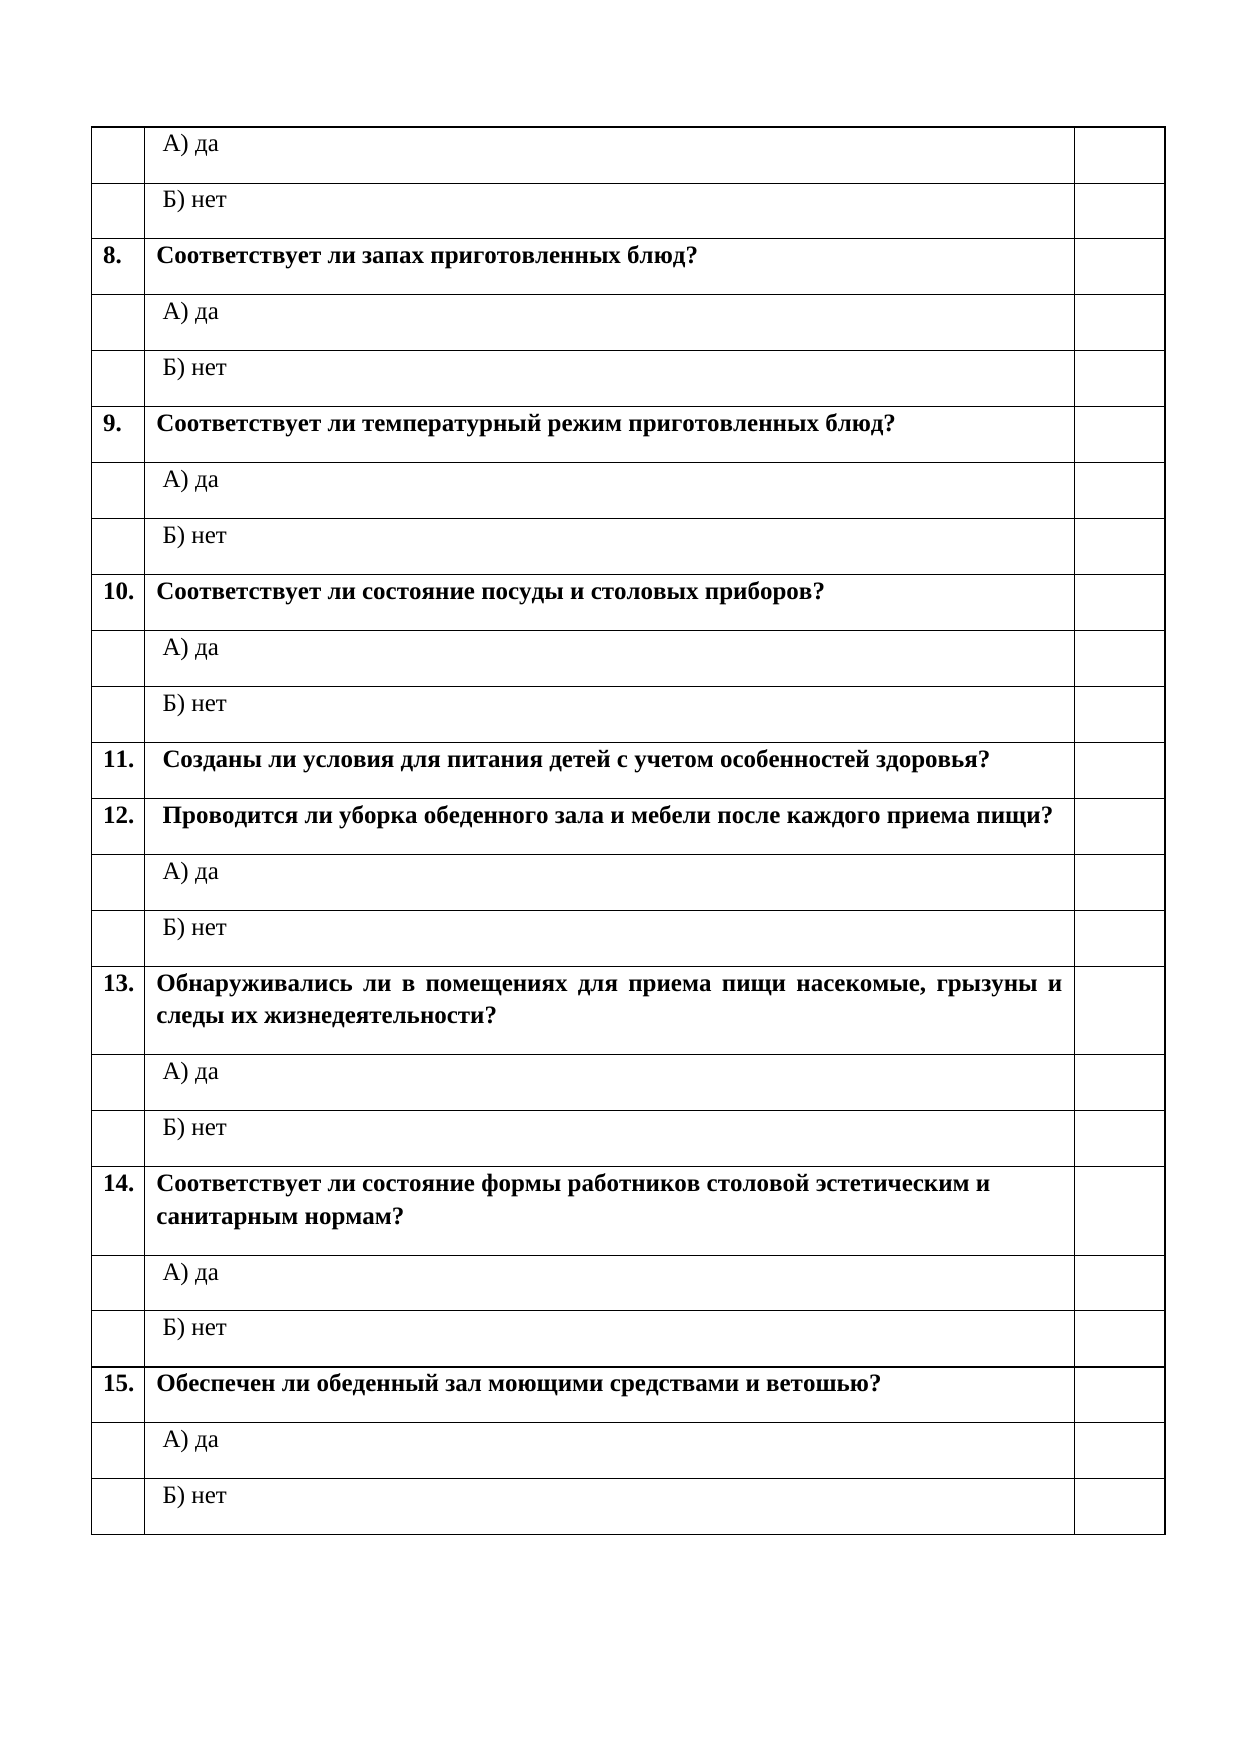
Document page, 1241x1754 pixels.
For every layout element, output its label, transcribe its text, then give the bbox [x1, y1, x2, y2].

table_cell Соответствует ли состояние формы работников столовой эстетическим и санитарным нормам? [145, 1167, 1074, 1254]
table_cell А) да [145, 1423, 1074, 1478]
table_cell [92, 463, 144, 518]
table_cell [1075, 1368, 1164, 1422]
table_cell [92, 184, 144, 238]
table_cell [1075, 855, 1164, 909]
table_cell [1075, 407, 1164, 462]
table_cell [1075, 295, 1164, 350]
table_cell Обеспечен ли обеденный зал моющими средствами и ветошью? [145, 1368, 1074, 1422]
table_cell [1075, 1256, 1164, 1310]
table_cell А) да [145, 1055, 1074, 1110]
table_cell 8. [92, 239, 144, 294]
table_cell Соответствует ли температурный режим приготовленных блюд? [145, 407, 1074, 462]
table_cell [1075, 967, 1164, 1054]
table_cell Б) нет [145, 184, 1074, 238]
table_cell [1075, 911, 1164, 966]
table_cell [92, 687, 144, 742]
table_cell [92, 1055, 144, 1110]
table_cell [92, 1479, 144, 1534]
table_cell [1075, 1111, 1164, 1166]
table_cell 15. [92, 1368, 144, 1422]
table_cell [92, 519, 144, 574]
table_cell Созданы ли условия для питания детей с учетом особенностей здоровья? [145, 743, 1074, 798]
table_cell [1075, 463, 1164, 518]
table_cell Обнаруживались ли в помещениях для приема пищи насекомые, грызуны и следы их жизнедеятельности? [145, 967, 1074, 1054]
table_cell [92, 1111, 144, 1166]
table_cell Б) нет [145, 519, 1074, 574]
table_cell [1075, 743, 1164, 798]
table_cell [92, 631, 144, 686]
table_cell [1075, 239, 1164, 294]
table_cell [92, 128, 144, 182]
table_cell [1075, 1479, 1164, 1534]
table_cell Б) нет [145, 1311, 1074, 1366]
table_cell 11. [92, 743, 144, 798]
table_cell [1075, 1167, 1164, 1254]
table_cell [92, 1423, 144, 1478]
table_cell [1075, 351, 1164, 406]
table_cell 10. [92, 575, 144, 630]
table_cell А) да [145, 463, 1074, 518]
table_cell [92, 1256, 144, 1310]
table_cell А) да [145, 1256, 1074, 1310]
table_cell 9. [92, 407, 144, 462]
table_cell [1075, 631, 1164, 686]
table_cell [1075, 519, 1164, 574]
table_cell Б) нет [145, 351, 1074, 406]
table_cell Соответствует ли запах приготовленных блюд? [145, 239, 1074, 294]
table_cell [1075, 1423, 1164, 1478]
table_cell [1075, 1311, 1164, 1366]
table_cell [1075, 575, 1164, 630]
table_cell Б) нет [145, 911, 1074, 966]
table_cell 14. [92, 1167, 144, 1254]
table_cell А) да [145, 855, 1074, 909]
table_cell Б) нет [145, 687, 1074, 742]
table_cell [92, 1311, 144, 1366]
table_cell [1075, 184, 1164, 238]
table_cell [92, 911, 144, 966]
table_cell Б) нет [145, 1111, 1074, 1166]
table_cell А) да [145, 295, 1074, 350]
table_cell [92, 351, 144, 406]
table_cell [1075, 1055, 1164, 1110]
table_cell [1075, 799, 1164, 854]
table_cell [1075, 687, 1164, 742]
table_cell 12. [92, 799, 144, 854]
table_cell А) да [145, 631, 1074, 686]
table_cell А) да [145, 128, 1074, 182]
table_cell Соответствует ли состояние посуды и столовых приборов? [145, 575, 1074, 630]
table_cell [92, 295, 144, 350]
table_cell [1075, 128, 1164, 182]
table_cell 13. [92, 967, 144, 1054]
table_cell [92, 855, 144, 909]
table_cell Б) нет [145, 1479, 1074, 1534]
table_cell Проводится ли уборка обеденного зала и мебели после каждого приема пищи? [145, 799, 1074, 854]
